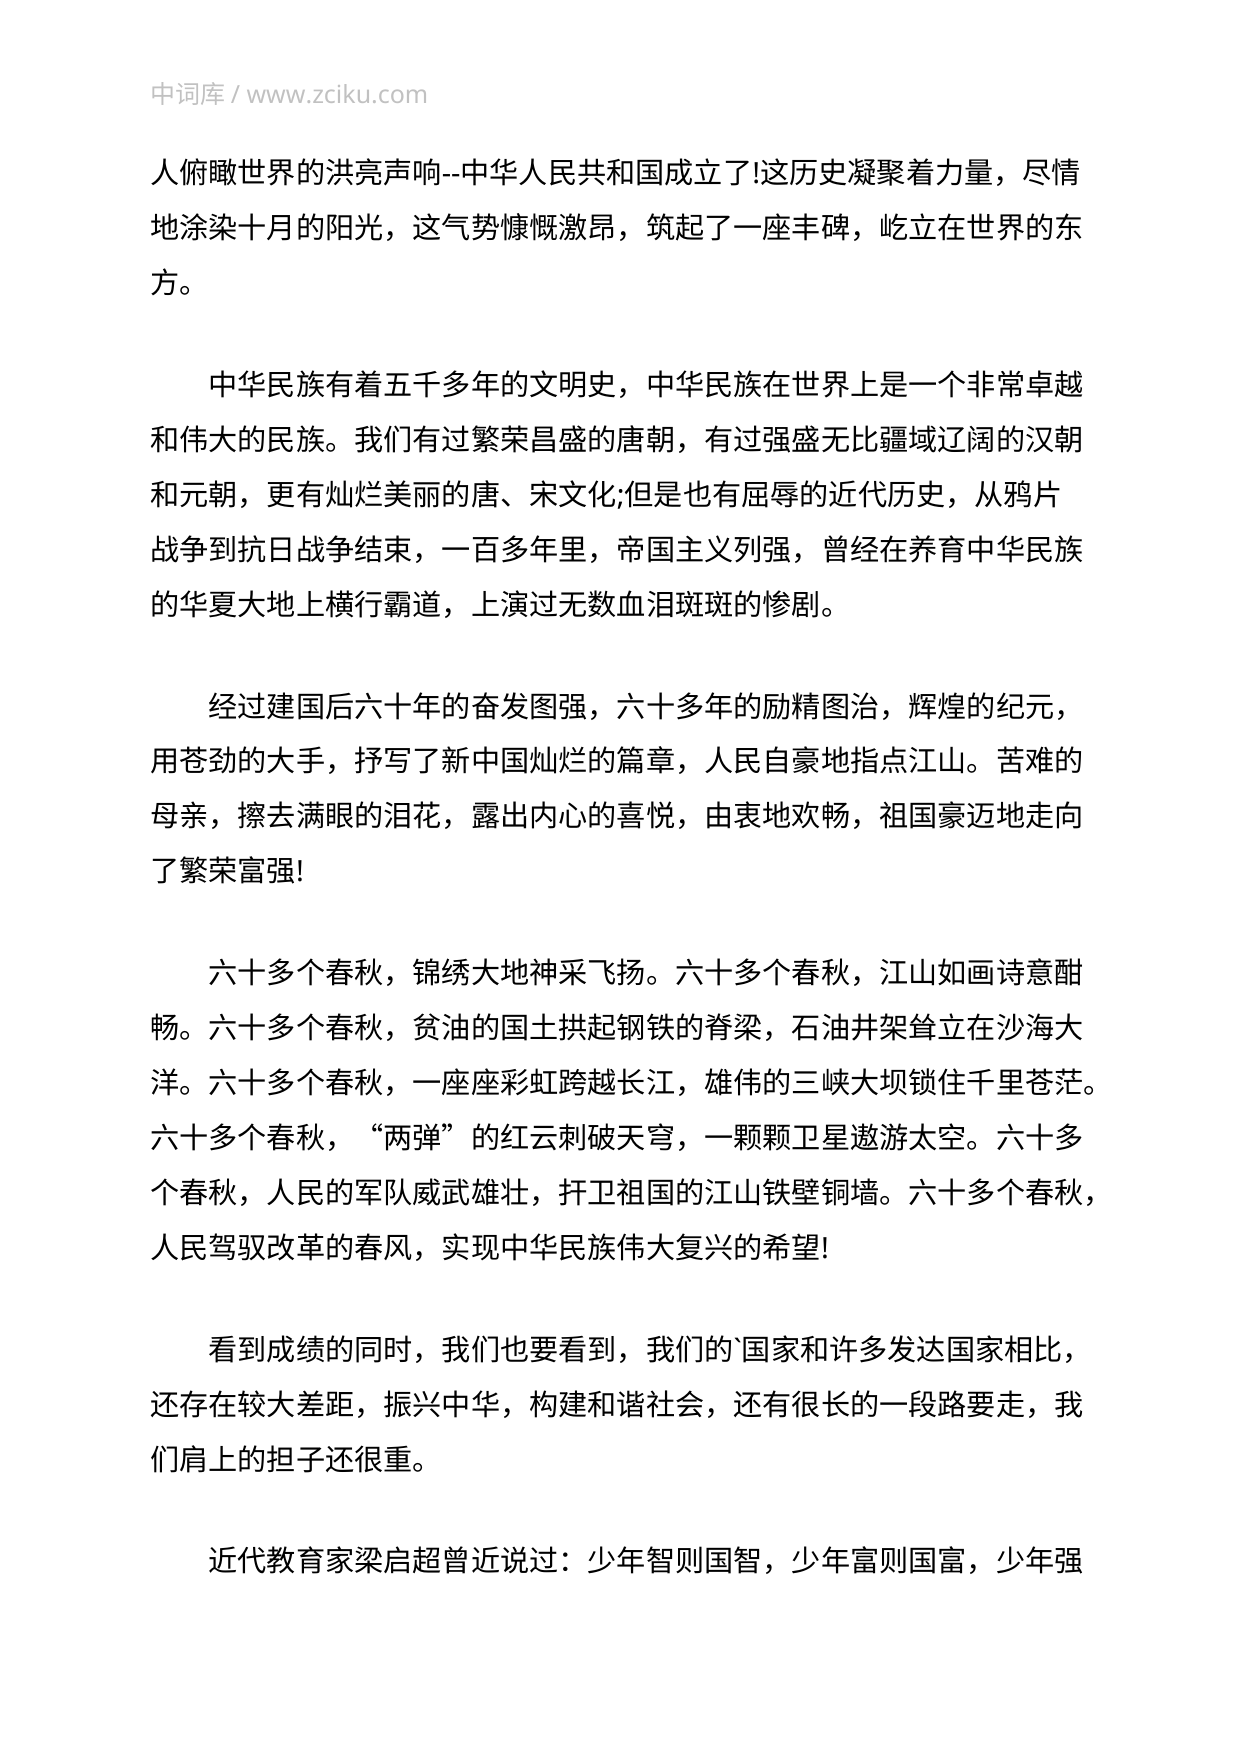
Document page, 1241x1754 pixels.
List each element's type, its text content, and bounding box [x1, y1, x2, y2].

text 中华民族有着五千多年的文明史，中华民族在世界上是一个非常卓越和伟大的民族。我们有过繁荣昌盛的唐朝，有过强盛无比疆域辽阔的汉朝和元朝，更有灿烂美丽的唐、宋文化;但是也有屈辱的近代历史，从鸦片战争到抗日战争结束，一百多年里，帝国主义列强，曾经在养育中华民族的华夏大地上横行霸道，上演过无数血泪斑斑的惨剧。 [150, 362, 1090, 624]
text 六十多个春秋，锦绣大地神采飞扬。六十多个春秋，江山如画诗意酣畅。六十多个春秋，贫油的国土拱起钢铁的脊梁，石油井架耸立在沙海大洋。六十多个春秋，一座座彩虹跨越长江，雄伟的三峡大坝锁住千里苍茫。六十多个春秋，“两弹”的红云刺破天穹，一颗颗卫星遨游太空。六十多个春秋，人民的军队威武雄壮，扞卫祖国的江山铁壁铜墙。六十多个春秋，人民驾驭改革的春风，实现中华民族伟大复兴的希望! [150, 950, 1090, 1267]
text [150, 1538, 1090, 1580]
text 经过建国后六十年的奋发图强，六十多年的励精图治，辉煌的纪元，用苍劲的大手，抒写了新中国灿烂的篇章，人民自豪地指点江山。苦难的母亲，擦去满眼的泪花，露出内心的喜悦，由衷地欢畅，祖国豪迈地走向了繁荣富强! [150, 683, 1090, 890]
text 看到成绩的同时，我们也要看到，我们的`国家和许多发达国家相比，还存在较大差距，振兴中华，构建和谐社会，还有很长的一段路要走，我们肩上的担子还很重。 [150, 1326, 1090, 1478]
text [150, 150, 1090, 302]
